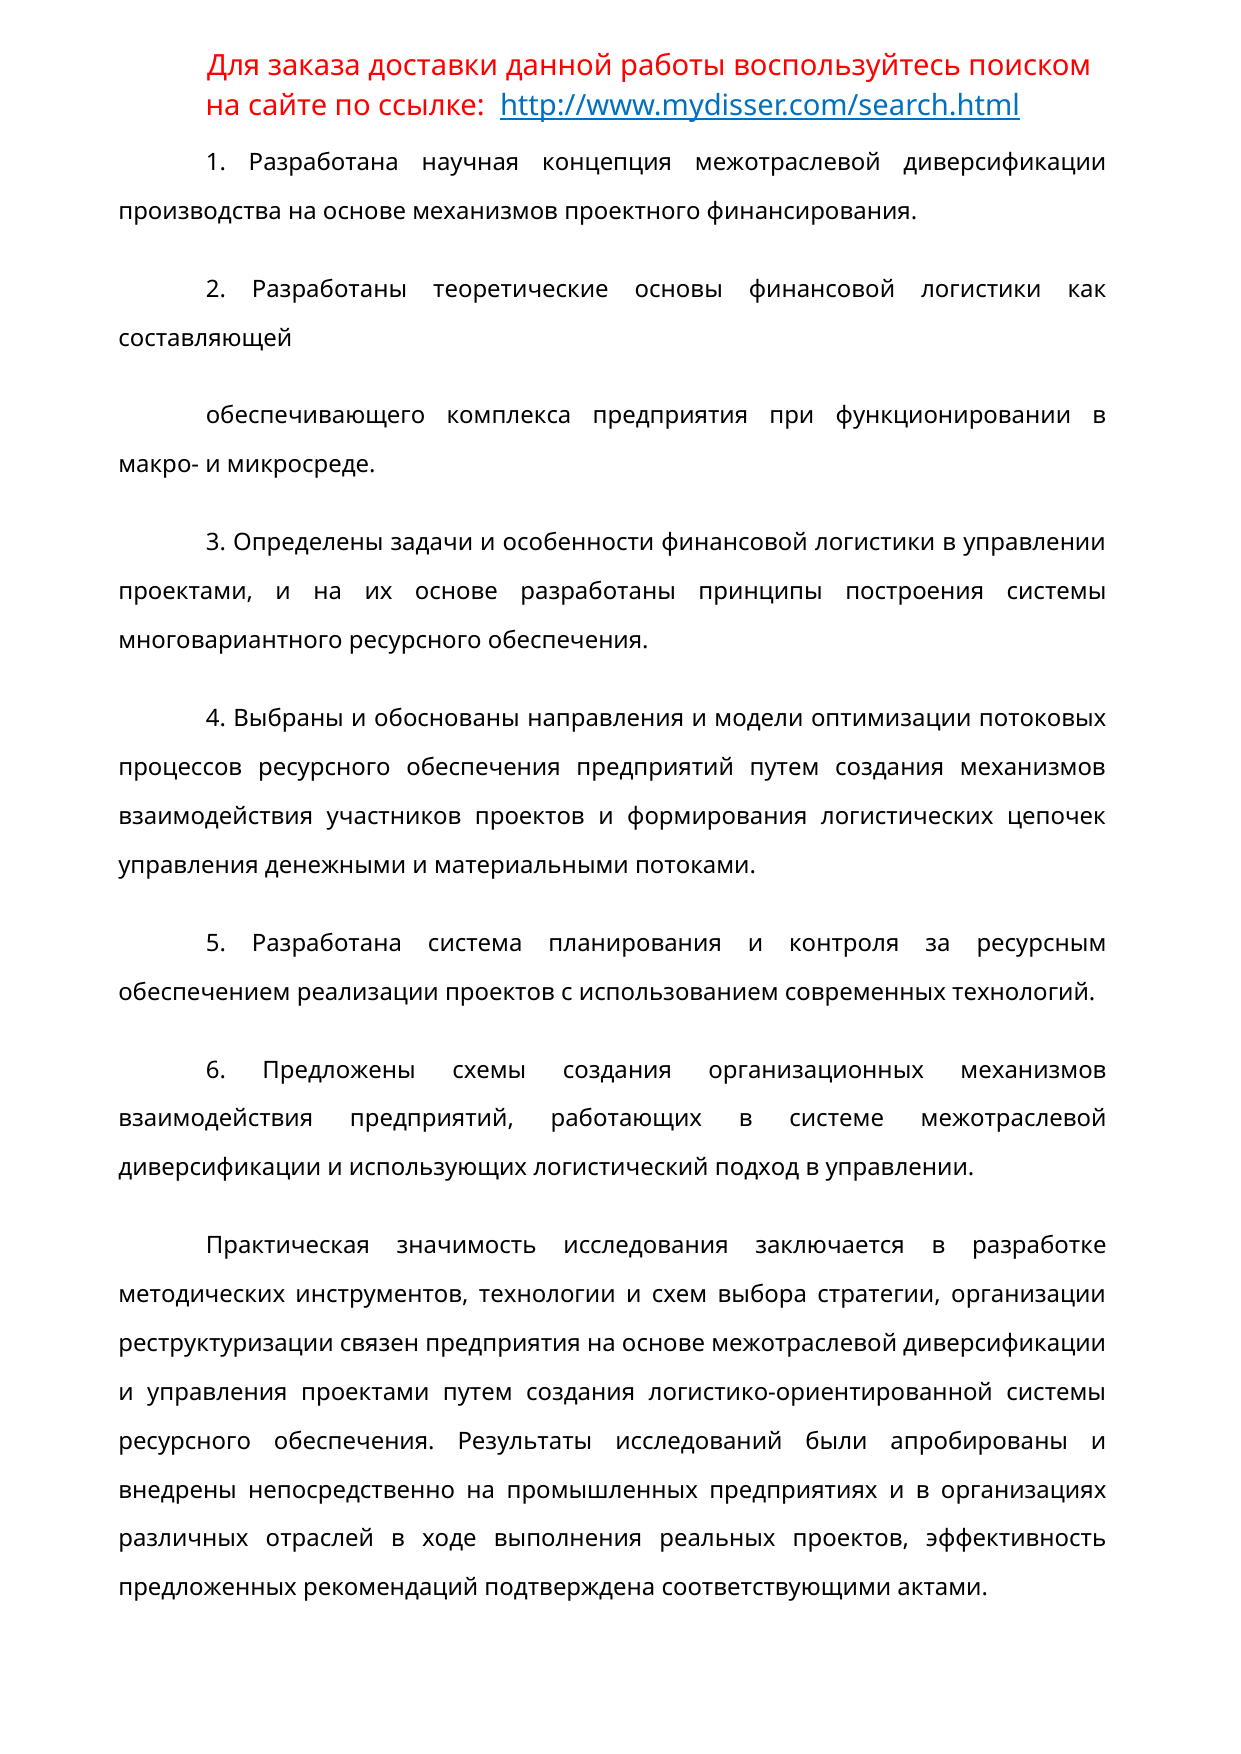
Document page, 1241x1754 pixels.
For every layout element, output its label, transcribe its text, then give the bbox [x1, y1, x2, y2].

text 3. Определены задачи и особенности финансовой логистики в управлении проектами, и на их основе разработаны принципы построения системы многовариантного ресурсного обеспечения. [118, 525, 1107, 656]
text 1. Разработана научная концепция межотраслевой диверсификации производства на основе механизмов проектного финансирования. [118, 144, 1107, 226]
text 6. Предложены схемы создания организационных механизмов взаимодействия предприятий, работающих в системе межотраслевой диверсификации и использующих логистический подход в управлении. [118, 1052, 1107, 1183]
text обеспечивающего комплекса предприятия при функционировании в макро- и микросреде. [118, 398, 1107, 480]
text 4. Выбраны и обоснованы направления и модели оптимизации потоковых процессов ресурсного обеспечения предприятий путем создания механизмов взаимодействия участников проектов и формирования логистических цепочек управления денежными и материальными потоками. [118, 701, 1107, 880]
text 2. Разработаны теоретические основы финансовой логистики как составляющей [118, 271, 1107, 353]
text 5. Разработана система планирования и контроля за ресурсным обеспечением реализации проектов с использованием современных технологий. [118, 926, 1107, 1007]
text Практическая значимость исследования заключается в разработке методических инструментов, технологии и схем выбора стратегии, организации реструктуризации связен предприятия на основе межотраслевой диверсификации и управления проектами путем создания логистико-ориентированной системы ресурсного обеспечения. Результаты исследований были апробированы и внедрены непосредственно на промышленных предприятиях и в организациях различных отраслей в ходе выполнения реальных проектов, эффективность предложенных рекомендаций подтверждена соответствующими актами. [118, 1228, 1107, 1603]
